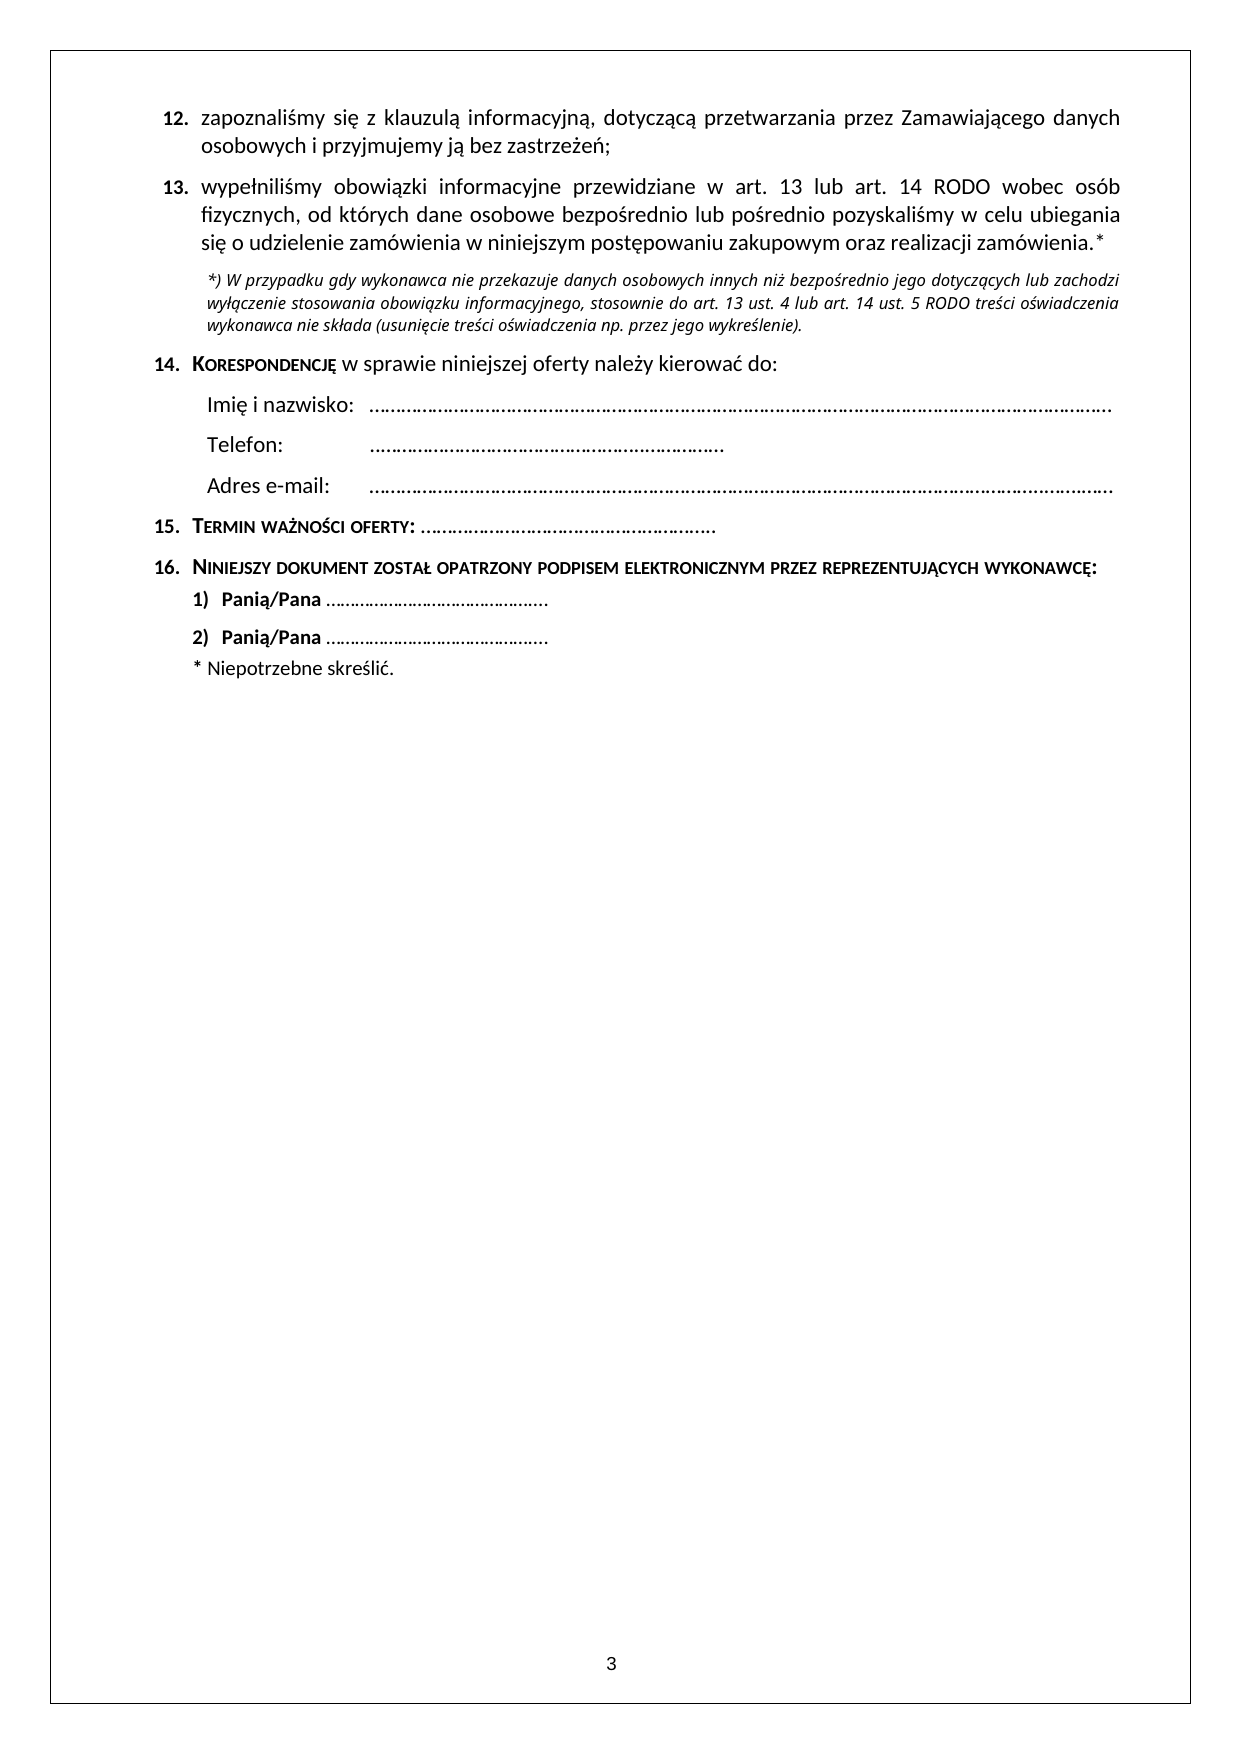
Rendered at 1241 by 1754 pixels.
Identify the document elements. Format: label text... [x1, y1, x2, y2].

text Imię i nazwisko: …………………………………………………………………………………………………………………………… [207, 390, 1122, 418]
list Niniejszy dokument został opatrzony podpisem elektronicznym przez reprezentujących wykonawcę: [153, 552, 1122, 580]
text * Niepotrzebne skreślić. [192, 656, 1122, 681]
list Korespondencję w sprawie niniejszej oferty należy kierować do: [153, 349, 1122, 377]
list zapoznaliśmy się z klauzulą informacyjną, dotyczącą przetwarzania przez Zamawiającego danych osobowych i przyjmujemy ją bez zastrzeżeń; [162, 103, 1122, 159]
list wypełniliśmy obowiązki informacyjne przewidziane w art. 13 lub art. 14 RODO wobec osób fizycznych, od których dane osobowe bezpośrednio lub pośrednio pozyskaliśmy w celu ubiegania się o udzielenie zamówienia w niniejszym postępowaniu zakupowym oraz realizacji zamówienia.* [162, 172, 1122, 256]
text 1) Panią/Pana …………………………………….... [192, 586, 1122, 611]
text Adres e-mail: ………………………………………………………………………………………………………………..…….…… [207, 471, 1122, 499]
text 2) Panią/Pana …………………………………….... [192, 624, 1122, 649]
text *) W przypadku gdy wykonawca nie przekazuje danych osobowych innych niż bezpośrednio jego dotyczących lub zachodzi wyłączenie stosowania obowiązku informacyjnego, stosownie do art. 13 ust. 4 lub art. 14 ust. 5 RODO treści oświadczenia wykonawca nie składa (usunięcie treści oświadczenia np. przez jego wykreślenie). [207, 268, 1122, 337]
list Termin ważności oferty: ……………………………………………….. [153, 511, 1122, 539]
text Telefon: ..…………………………………………..…………… [207, 430, 1122, 458]
